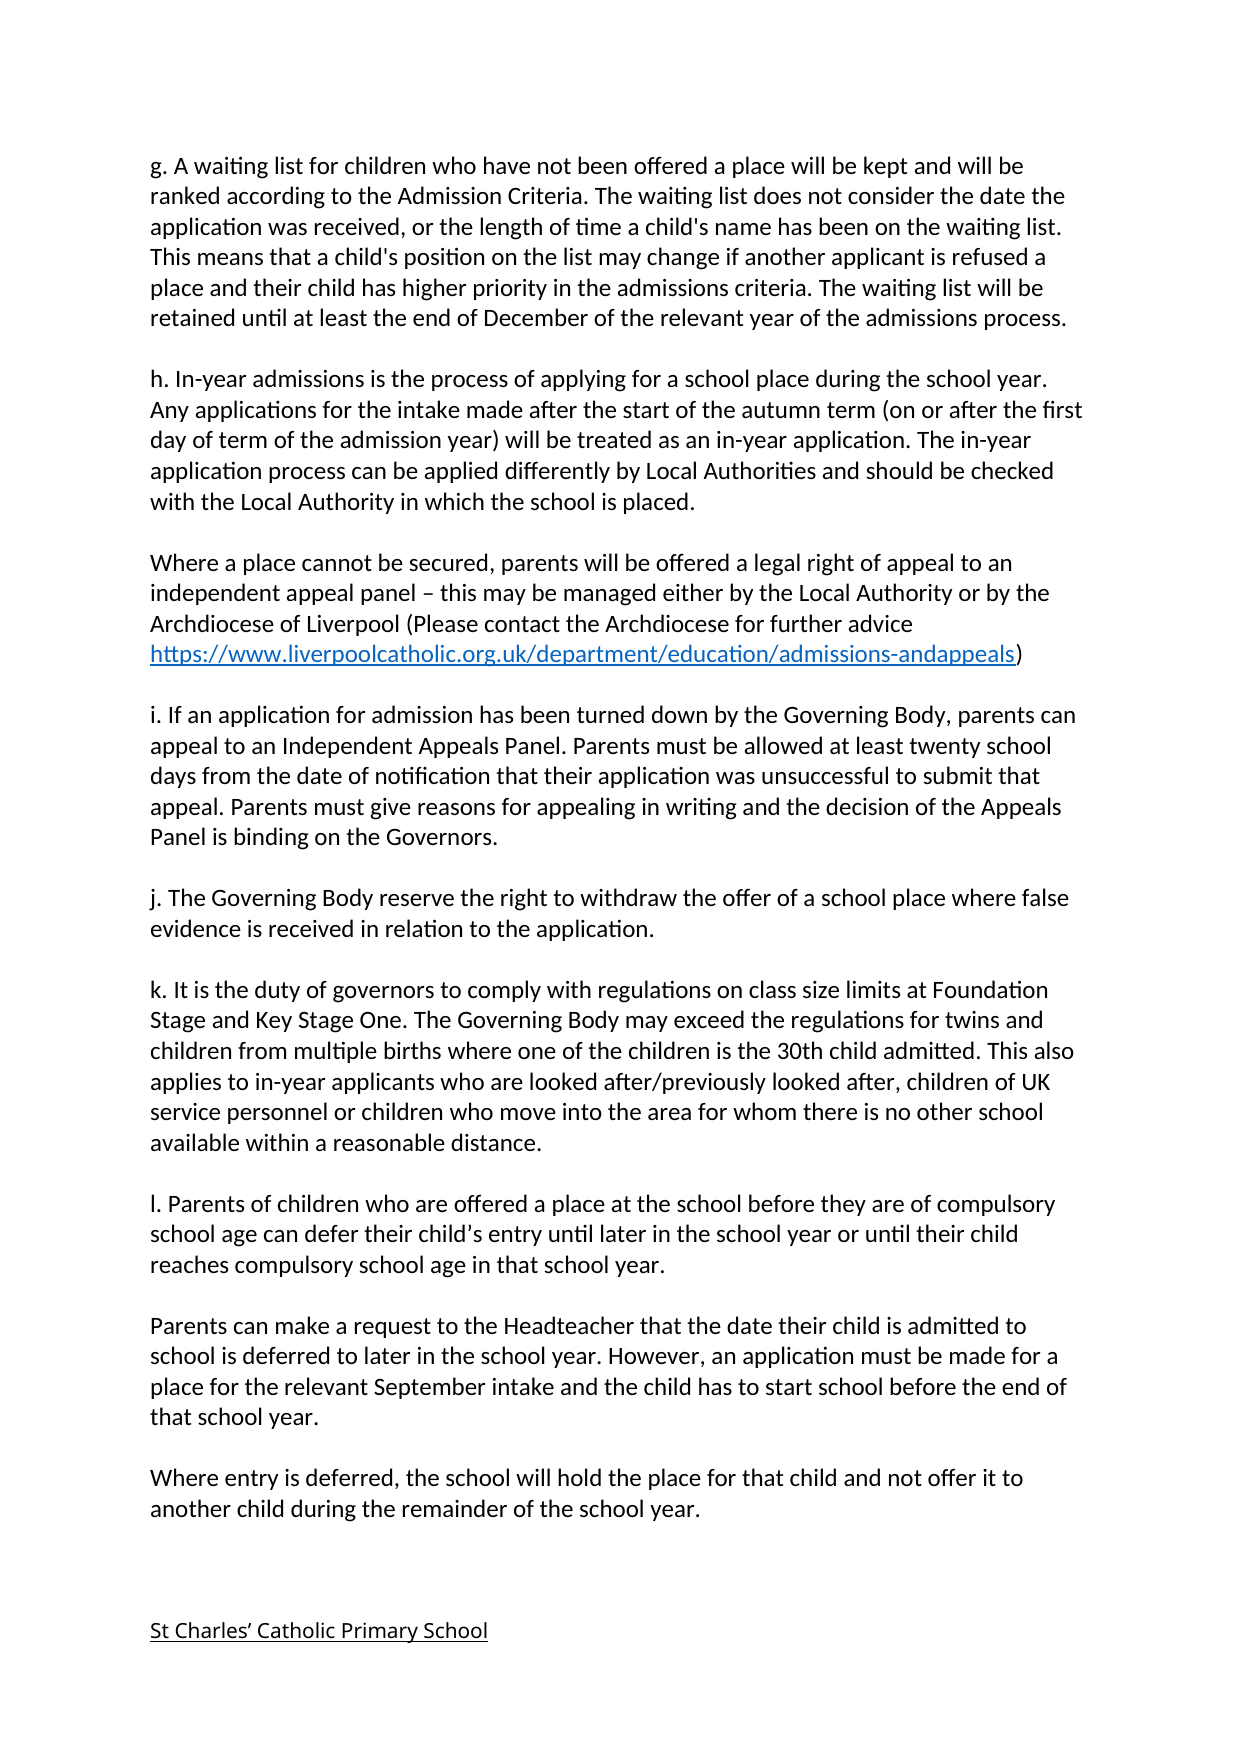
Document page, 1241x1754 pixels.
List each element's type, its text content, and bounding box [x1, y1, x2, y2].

text h. In-year admissions is the process of applying for a school place during the school year. Any applications for the intake made after the start of the autumn term (on or after the first day of term of the admission year) will be treated as an in-year application. The in-year application process can be applied differently by Local Authorities and should be checked with the Local Authority in which the school is placed. [150, 364, 1090, 516]
text j. The Governing Body reserve the right to withdraw the offer of a school place where false evidence is received in relation to the application. [150, 882, 1090, 943]
text Where entry is deferred, the school will hold the place for that child and not offer it to another child during the remainder of the school year. [150, 1462, 1090, 1523]
text l. Parents of children who are offered a place at the school before they are of compulsory school age can defer their child’s entry until later in the school year or until their child reaches compulsory school age in that school year. [150, 1188, 1090, 1279]
text Where a place cannot be secured, parents will be offered a legal right of appeal to an independent appeal panel – this may be managed either by the Local Authority or by the Archdiocese of Liverpool (Please contact the Archdiocese for further advice https://www.liverpoolcatholic.org.uk/department/education/admissions-andappeals) [150, 547, 1090, 669]
text k. It is the duty of governors to comply with regulations on class size limits at Foundation Stage and Key Stage One. The Governing Body may exceed the regulations for twins and children from multiple births where one of the children is the 30th child admitted. This also applies to in-year applicants who are looked after/previously looked after, children of UK service personnel or children who move into the area for whom there is no other school available within a reasonable distance. [150, 974, 1090, 1157]
text i. If an application for admission has been turned down by the Governing Body, parents can appeal to an Independent Appeals Panel. Parents must be allowed at least twenty school days from the date of notification that their application was unsuccessful to submit that appeal. Parents must give reasons for appealing in writing and the decision of the Appeals Panel is binding on the Governors. [150, 699, 1090, 852]
text Parents can make a request to the Headteacher that the date their child is admitted to school is deferred to later in the school year. However, an application must be made for a place for the relevant September intake and the child has to start school before the end of that school year. [150, 1310, 1090, 1432]
text g. A waiting list for children who have not been offered a place will be kept and will be ranked according to the Admission Criteria. The waiting list does not consider the date the application was received, or the length of time a child's name has been on the waiting list. This means that a child's position on the list may change if another applicant is refused a place and their child has higher priority in the admissions criteria. The waiting list will be retained until at least the end of December of the relevant year of the admissions process. [150, 150, 1090, 333]
